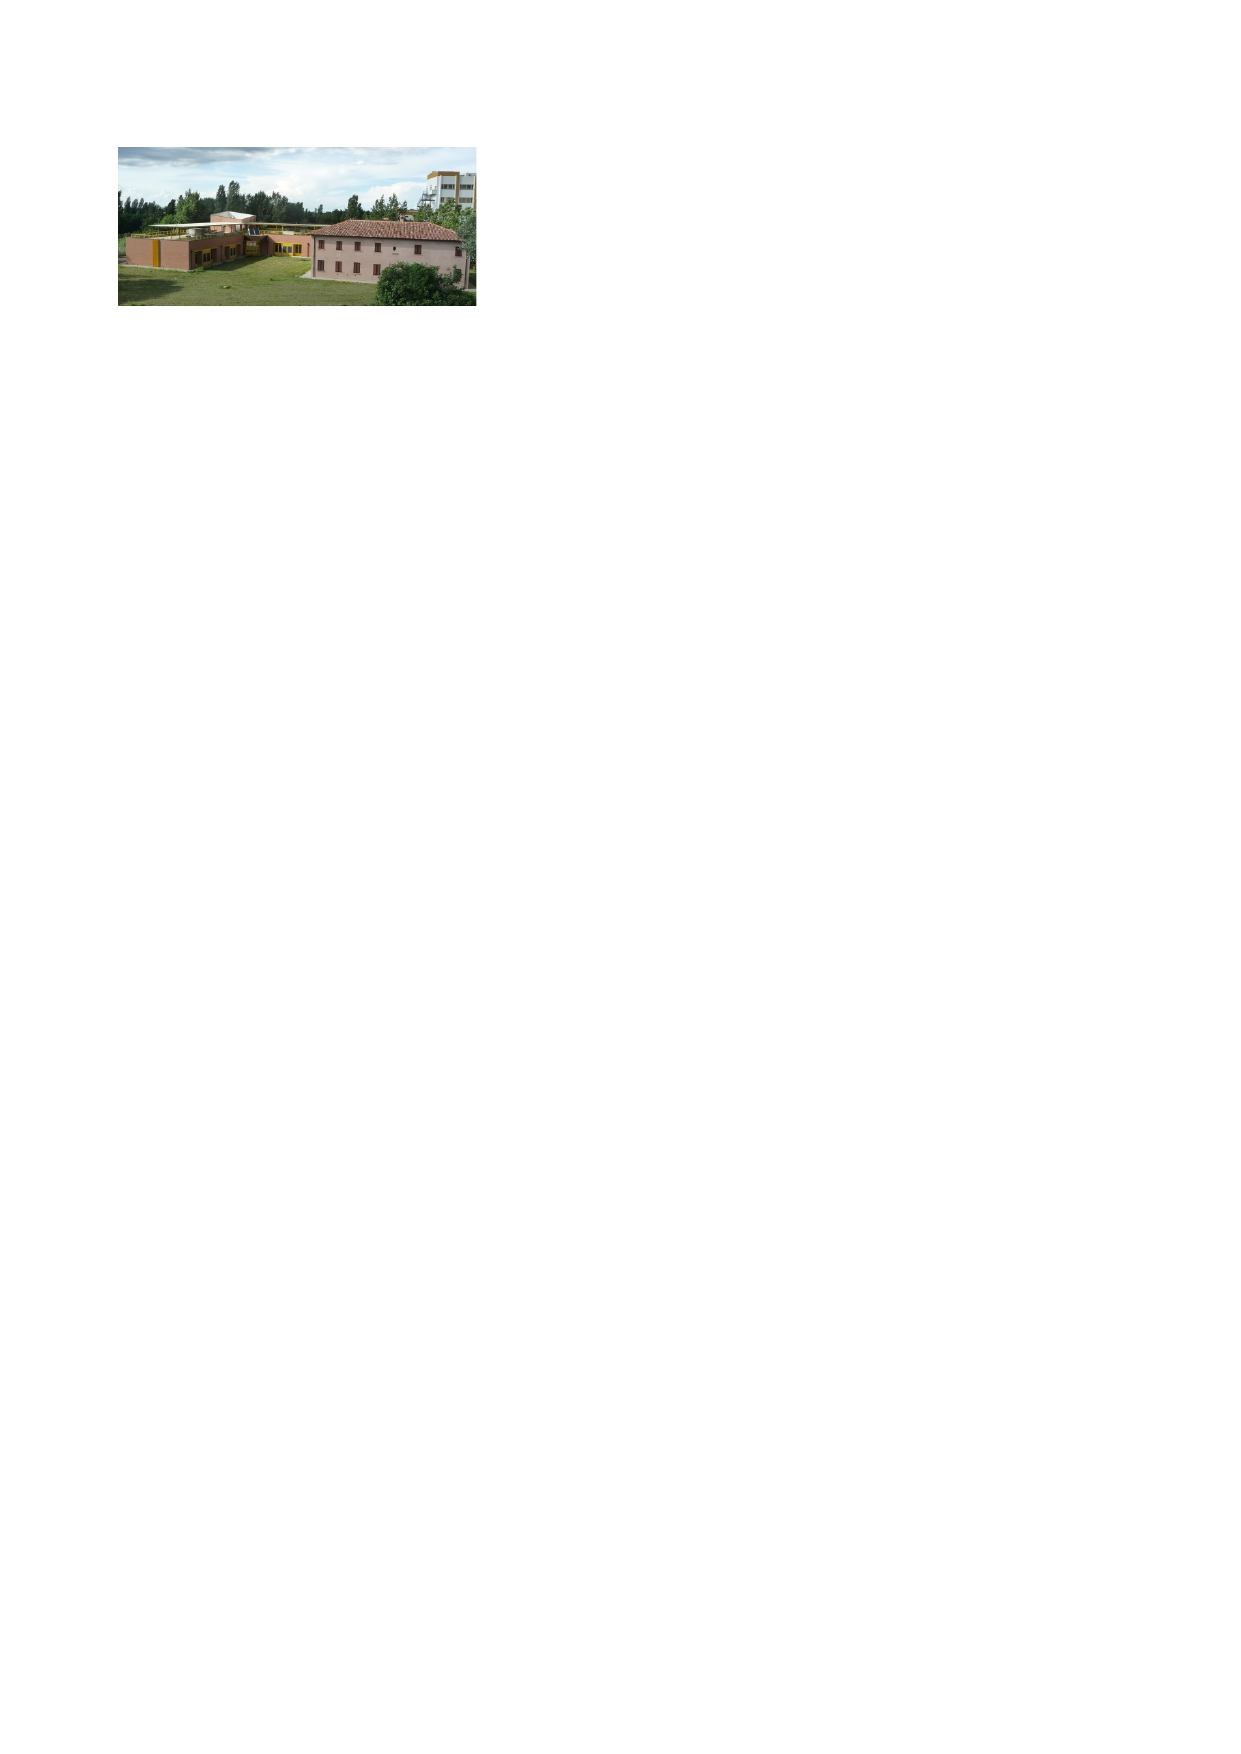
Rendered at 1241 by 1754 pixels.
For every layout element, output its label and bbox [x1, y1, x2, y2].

picture [118, 147, 477, 306]
